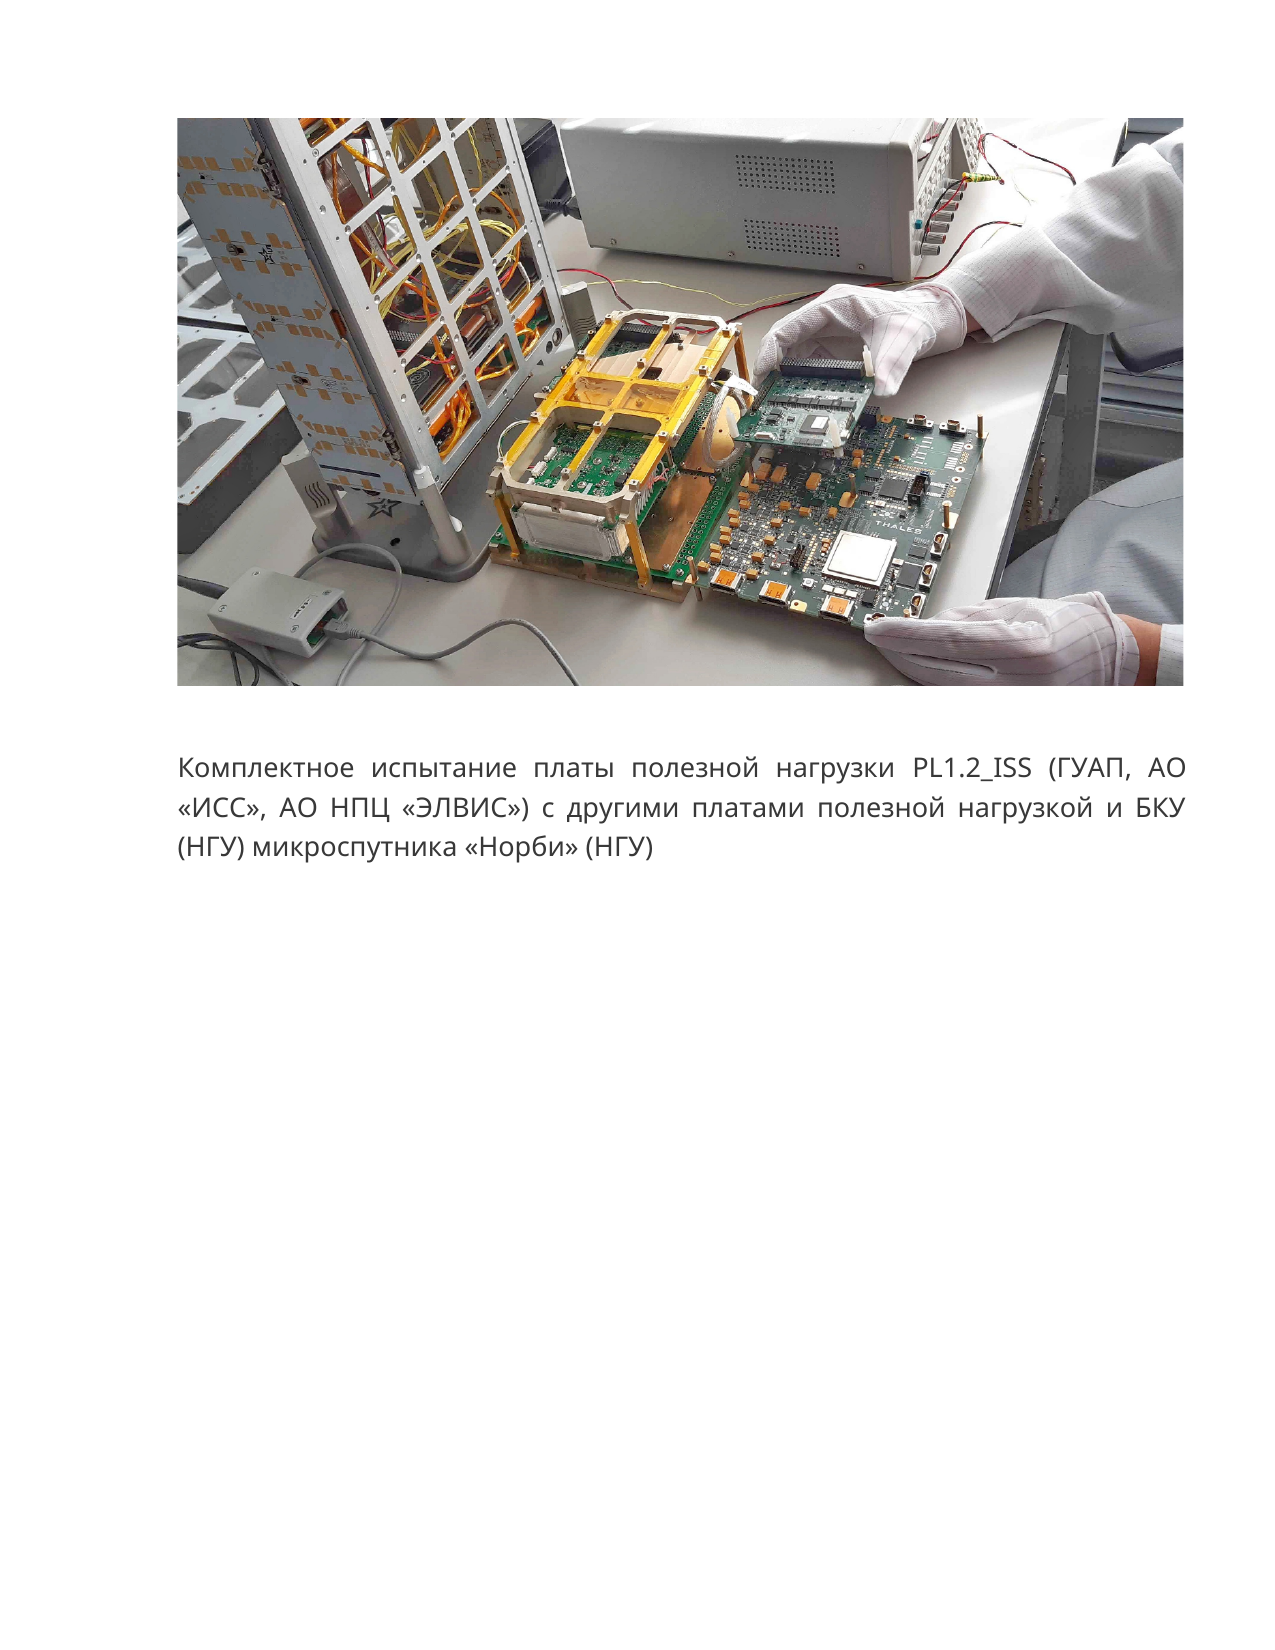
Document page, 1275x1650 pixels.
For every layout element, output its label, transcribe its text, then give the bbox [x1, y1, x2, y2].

text Комплектное испытание платы полезной нагрузки PL1.2_ISS (ГУАП, АО «ИСС», АО НПЦ «ЭЛВИС») с другими платами полезной нагрузкой и БКУ (НГУ) микроспутника «Норби» (НГУ) [177, 825, 1186, 865]
picture [177, 118, 1184, 686]
